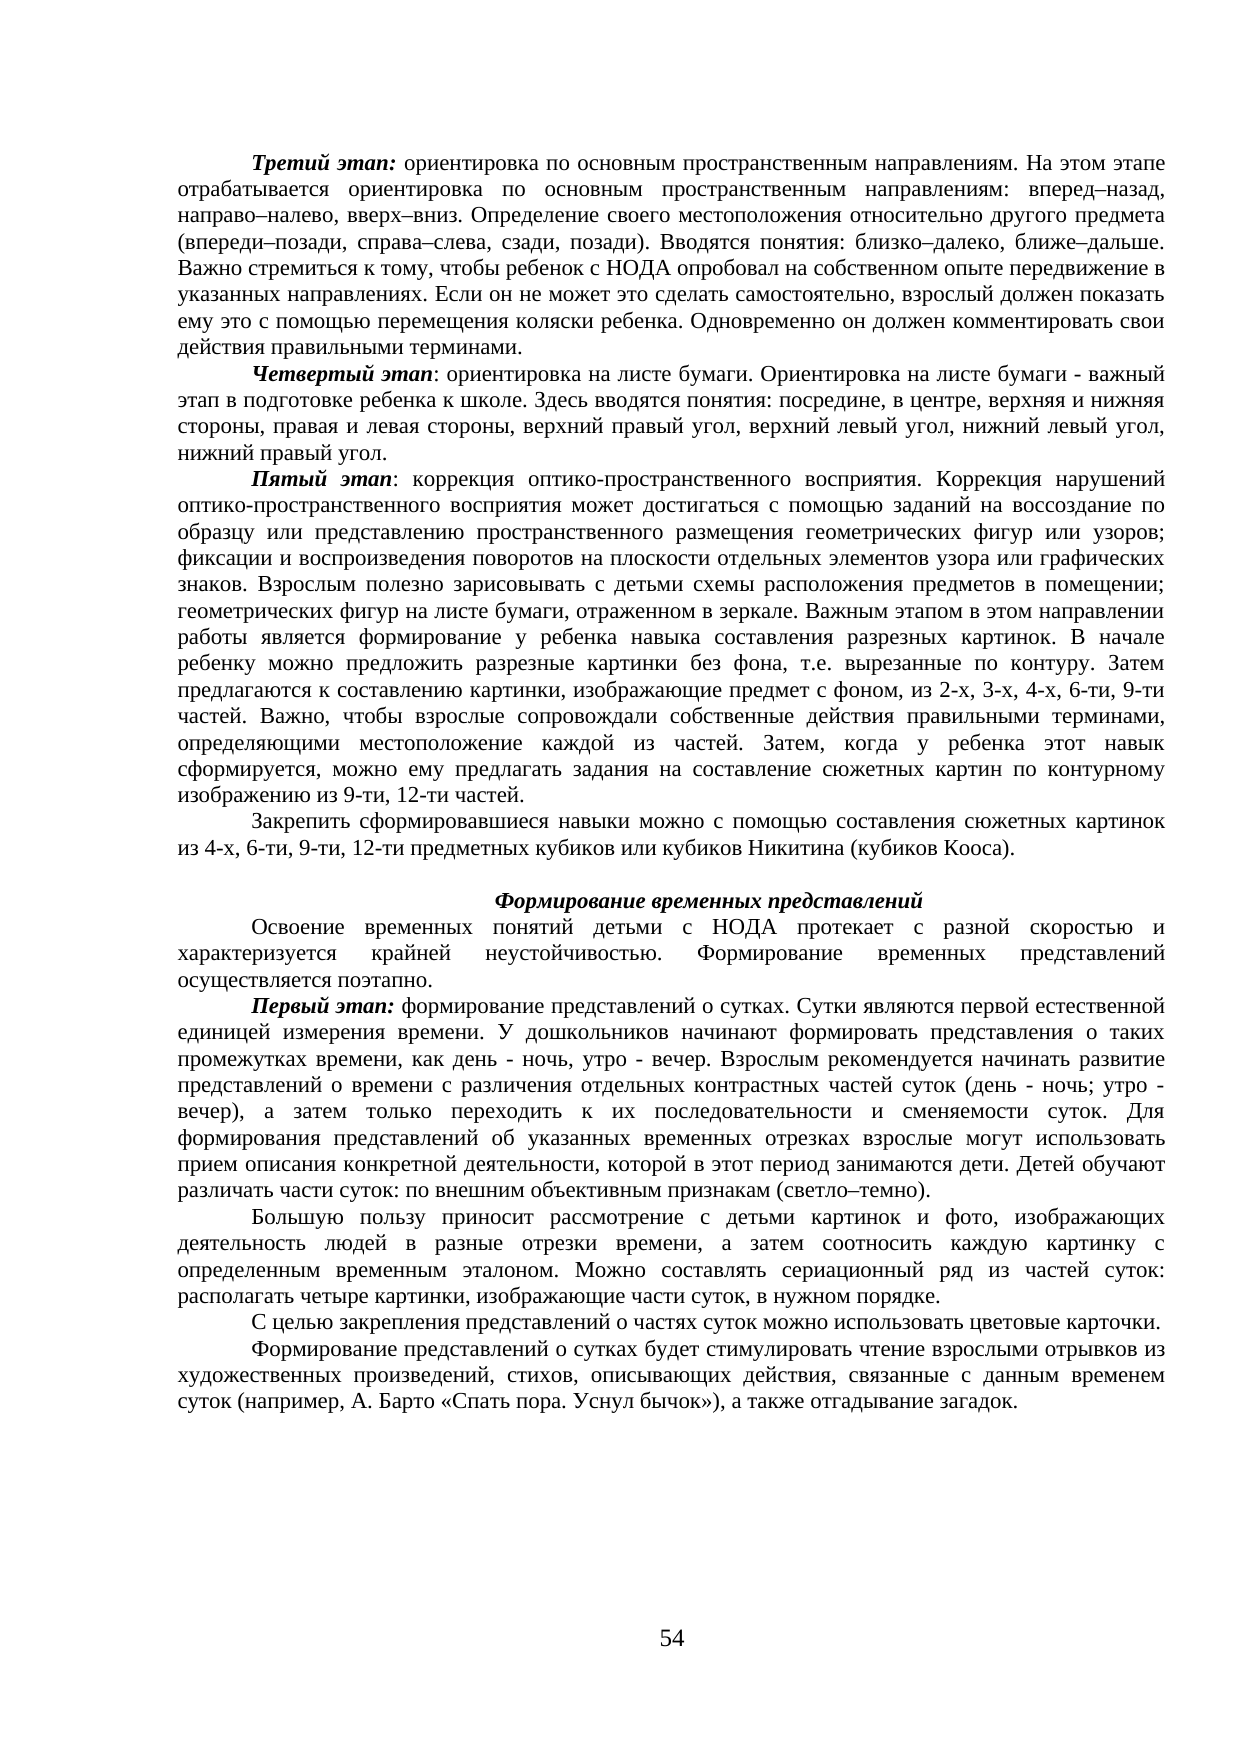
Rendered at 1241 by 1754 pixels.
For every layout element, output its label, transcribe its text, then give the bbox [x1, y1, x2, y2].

text Третий этап: ориентировка по основным пространственным направлениям. На этом этапе отрабатывается ориентировка по основным пространственным направлениям: вперед–назад, направо–налево, вверх–вниз. Определение своего местоположения относительно другого предмета (впереди–позади, справа–слева, сзади, позади). Вводятся понятия: близко–далеко, ближе–дальше. Важно стремиться к тому, чтобы ребенок с НОДА опробовал на собственном опыте передвижение в указанных направлениях. Если он не может это сделать самостоятельно, взрослый должен показать ему это с помощью перемещения коляски ребенка. Одновременно он должен комментировать свои действия правильными терминами. [177, 149, 1167, 359]
text Формирование временных представлений [177, 887, 1167, 913]
text Освоение временных понятий детьми с НОДА протекает с разной скоростью и характеризуется крайней неустойчивостью. Формирование временных представлений осуществляется поэтапно. [177, 913, 1167, 992]
text Большую пользу приносит рассмотрение с детьми картинок и фото, изображающих деятельность людей в разные отрезки времени, а затем соотносить каждую картинку с определенным временным эталоном. Можно составлять сериационный ряд из частей суток: располагать четыре картинки, изображающие части суток, в нужном порядке. [177, 1203, 1167, 1308]
text Пятый этап: коррекция оптико-пространственного восприятия. Коррекция нарушений оптико-пространственного восприятия может достигаться с помощью заданий на воссоздание по образцу или представлению пространственного размещения геометрических фигур или узоров; фиксации и воспроизведения поворотов на плоскости отдельных элементов узора или графических знаков. Взрослым полезно зарисовывать с детьми схемы расположения предметов в помещении; геометрических фигур на листе бумаги, отраженном в зеркале. Важным этапом в этом направлении работы является формирование у ребенка навыка составления разрезных картинок. В начале ребенку можно предложить разрезные картинки без фона, т.е. вырезанные по контуру. Затем предлагаются к составлению картинки, изображающие предмет с фоном, из 2-х, 3-х, 4-х, 6-ти, 9-ти частей. Важно, чтобы взрослые сопровождали собственные действия правильными терминами, определяющими местоположение каждой из частей. Затем, когда у ребенка этот навык сформируется, можно ему предлагать задания на составление сюжетных картин по контурному изображению из 9-ти, 12-ти частей. [177, 465, 1167, 808]
text Формирование представлений о сутках будет стимулировать чтение взрослыми отрывков из художественных произведений, стихов, описывающих действия, связанные с данным временем суток (например, А. Барто «Спать пора. Уснул бычок»), а также отгадывание загадок. [177, 1335, 1167, 1414]
text С целью закрепления представлений о частях суток можно использовать цветовые карточки. [177, 1308, 1167, 1335]
text Четвертый этап: ориентировка на листе бумаги. Ориентировка на листе бумаги - важный этап в подготовке ребенка к школе. Здесь вводятся понятия: посредине, в центре, верхняя и нижняя стороны, правая и левая стороны, верхний правый угол, верхний левый угол, нижний левый угол, нижний правый угол. [177, 359, 1167, 465]
text Закрепить сформировавшиеся навыки можно с помощью составления сюжетных картинок из 4-х, 6-ти, 9-ти, 12-ти предметных кубиков или кубиков Никитина (кубиков Кооса). [177, 808, 1167, 860]
text Первый этап: формирование представлений о сутках. Сутки являются первой естественной единицей измерения времени. У дошкольников начинают формировать представления о таких промежутках времени, как день - ночь, утро - вечер. Взрослым рекомендуется начинать развитие представлений о времени с различения отдельных контрастных частей суток (день - ночь; утро - вечер), а затем только переходить к их последовательности и сменяемости суток. Для формирования представлений об указанных временных отрезках взрослые могут использовать прием описания конкретной деятельности, которой в этот период занимаются дети. Детей обучают различать части суток: по внешним объективным признакам (светло–темно). [177, 992, 1167, 1203]
